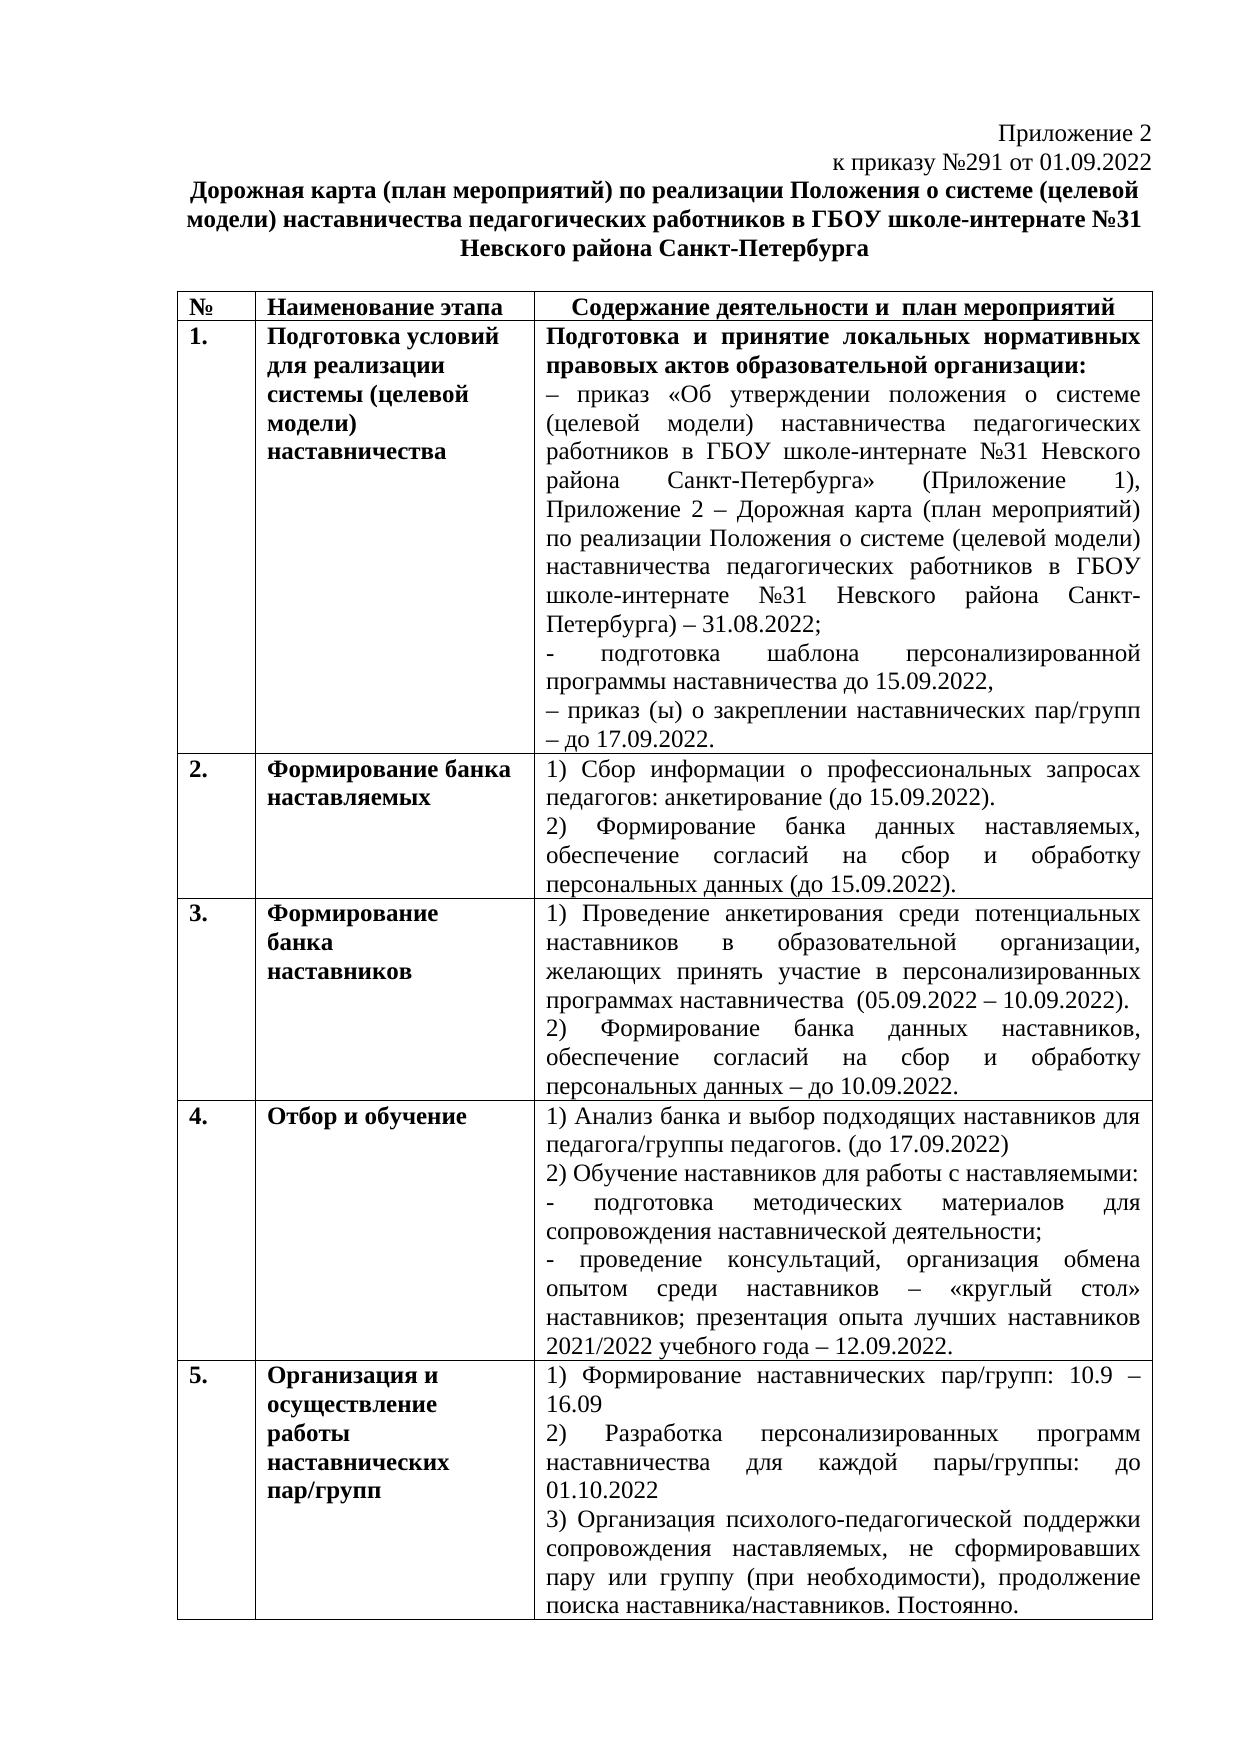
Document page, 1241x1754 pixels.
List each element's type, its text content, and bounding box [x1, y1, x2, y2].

text к приказу №291 от 01.09.2022 [177, 147, 1152, 176]
table_cell Подготовка и принятие локальных нормативных правовых актов образовательной организации: – приказ «Об утверждении положения о системе (целевой модели) наставничества педагогических работников в ГБОУ школе-интернате №31 Невского района Санкт-Петербурга» (Приложение 1), Приложение 2 – Дорожная карта (план мероприятий) по реализации Положения о системе (целевой модели) наставничества педагогических работников в ГБОУ школе-интернате №31 Невского района Санкт-Петербурга) – 31.08.2022; - подготовка шаблона персонализированной программы наставничества до 15.09.2022, – приказ (ы) о закреплении наставнических пар/групп – до 17.09.2022. [535, 321, 1152, 753]
table_cell Отбор и обучение [256, 1101, 534, 1359]
table_cell Подготовка условий для реализации системы (целевой модели) наставничества [256, 321, 534, 753]
table_cell 1) Сбор информации о профессиональных запросах педагогов: анкетирование (до 15.09.2022). 2) Формирование банка данных наставляемых, обеспечение согласий на сбор и обработку персональных данных (до 15.09.2022). [535, 754, 1152, 897]
table_cell 1. [178, 321, 255, 753]
text Дорожная карта (план мероприятий) по реализации Положения о системе (целевой модели) наставничества педагогических работников в ГБОУ школе-интернате №31 Невского района Санкт-Петербурга [177, 176, 1152, 262]
table_header Наименование этапа [256, 292, 534, 320]
table_header № [178, 292, 255, 320]
table_cell 4. [178, 1101, 255, 1359]
table_cell 1) Проведение анкетирования среди потенциальных наставников в образовательной организации, желающих принять участие в персонализированных программах наставничества (05.09.2022 – 10.09.2022). 2) Формирование банка данных наставников, обеспечение согласий на сбор и обработку персональных данных – до 10.09.2022. [535, 899, 1152, 1100]
table_cell 5. [178, 1361, 255, 1619]
table_cell Формирование банка наставляемых [256, 754, 534, 897]
table_cell 1) Анализ банка и выбор подходящих наставников для педагога/группы педагогов. (до 17.09.2022) 2) Обучение наставников для работы с наставляемыми: - подготовка методических материалов для сопровождения наставнической деятельности; - проведение консультаций, организация обмена опытом среди наставников – «круглый стол» наставников; презентация опыта лучших наставников 2021/2022 учебного года – 12.09.2022. [535, 1101, 1152, 1359]
table_header Содержание деятельности и план мероприятий [535, 292, 1152, 320]
table_cell Формирование банка наставников [256, 899, 534, 1100]
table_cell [256, 1361, 534, 1619]
table_cell 3. [178, 899, 255, 1100]
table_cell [535, 1361, 1152, 1619]
text Приложение 2 [177, 118, 1152, 147]
table_cell 2. [178, 754, 255, 897]
